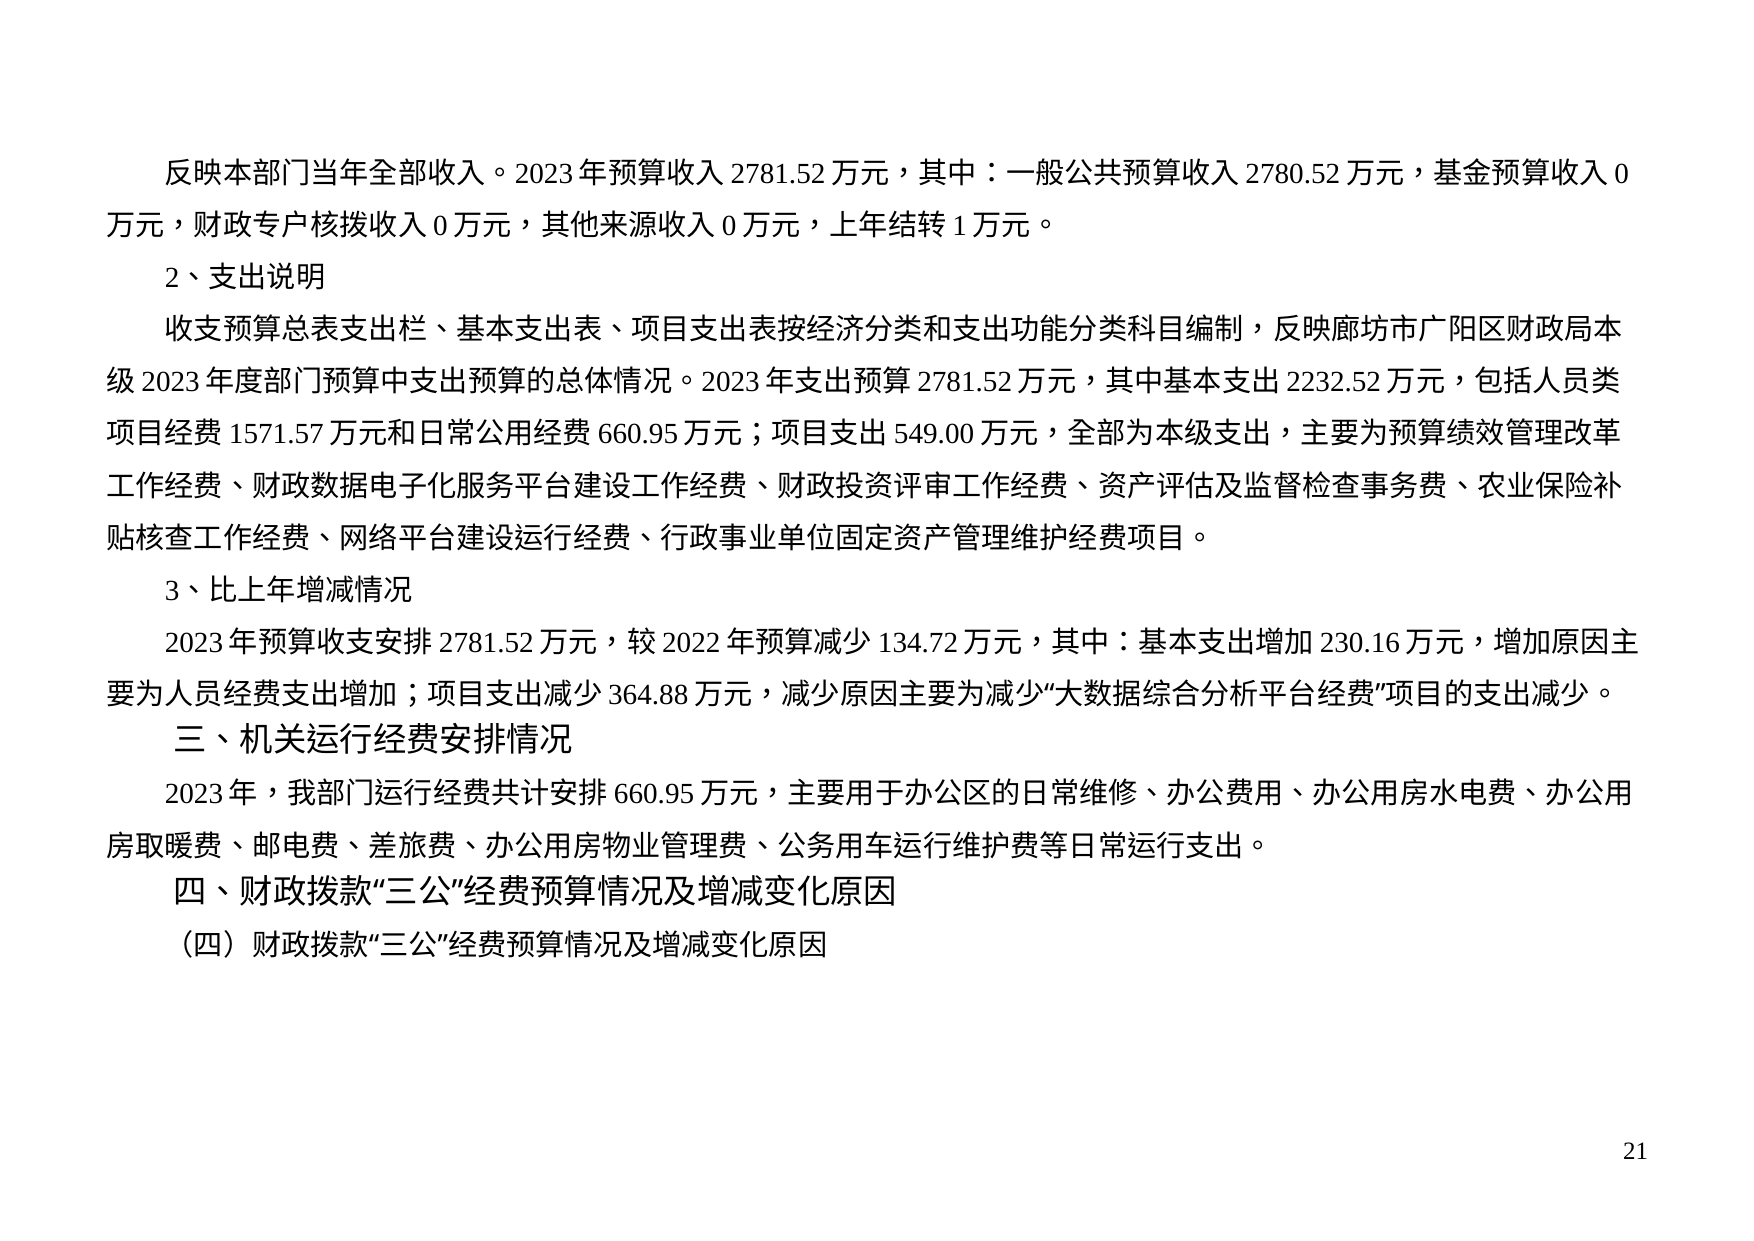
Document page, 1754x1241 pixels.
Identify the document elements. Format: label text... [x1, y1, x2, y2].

text 四、财政拨款“三公”经费预算情况及增减变化原因 [106, 867, 1648, 913]
text 3、比上年增减情况 [106, 558, 1648, 611]
text 收支预算总表支出栏、基本支出表、项目支出表按经济分类和支出功能分类科目编制，反映廊坊市广阳区财政局本级2023年度部门预算中支出预算的总体情况。2023年支出预算2781.52万元，其中基本支出2232.52万元，包括人员类项目经费1571.57万元和日常公用经费660.95万元；项目支出549.00万元，全部为本级支出，主要为预算绩效管理改革工作经费、财政数据电子化服务平台建设工作经费、财政投资评审工作经费、资产评估及监督检查事务费、农业保险补贴核查工作经费、网络平台建设运行经费、行政事业单位固定资产管理维护经费项目。 [106, 298, 1648, 558]
text 反映本部门当年全部收入。2023年预算收入2781.52万元，其中：一般公共预算收入2780.52万元，基金预算收入0万元，财政专户核拨收入0万元，其他来源收入0万元，上年结转1万元。 [106, 142, 1648, 246]
text 三、机关运行经费安排情况 [106, 716, 1648, 761]
text 2023年预算收支安排2781.52万元，较2022年预算减少134.72万元，其中：基本支出增加230.16万元，增加原因主要为人员经费支出增加；项目支出减少364.88万元，减少原因主要为减少“大数据综合分析平台经费”项目的支出减少。 [106, 611, 1648, 715]
text 2、支出说明 [106, 246, 1648, 298]
text （四）财政拨款“三公”经费预算情况及增减变化原因 [106, 914, 1648, 966]
text 2023年，我部门运行经费共计安排660.95万元，主要用于办公区的日常维修、办公费用、办公用房水电费、办公用房取暖费、邮电费、差旅费、办公用房物业管理费、公务用车运行维护费等日常运行支出。 [106, 762, 1648, 866]
